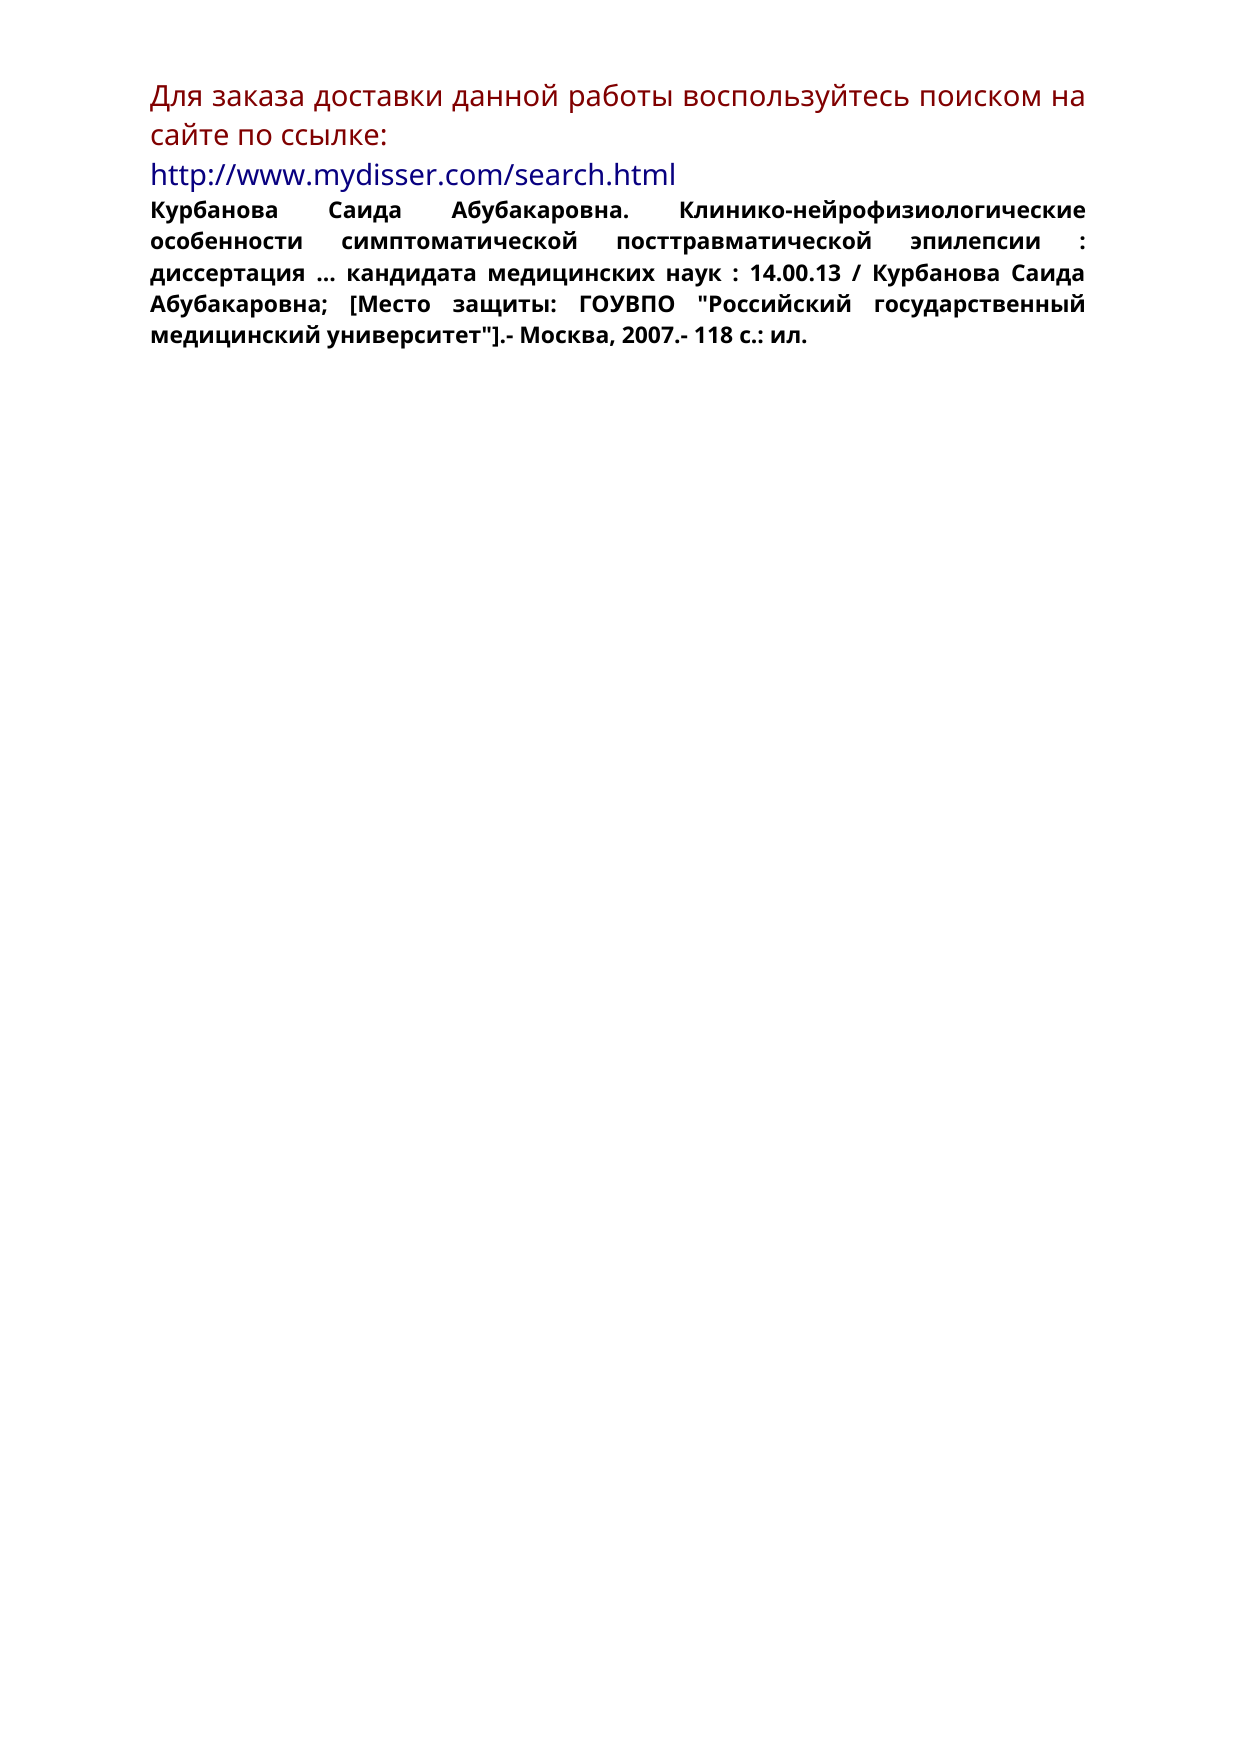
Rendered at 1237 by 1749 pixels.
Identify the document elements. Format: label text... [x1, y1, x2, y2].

text Курбанова Саида Абубакаровна. Клинико-нейрофизиологические особенности симптоматической посттравматической эпилепсии : диссертация ... кандидата медицинских наук : 14.00.13 / Курбанова Саида Абубакаровна; [Место защиты: ГОУВПО "Российский государственный медицинский университет"].- Москва, 2007.- 118 с.: ил. [150, 194, 1086, 350]
